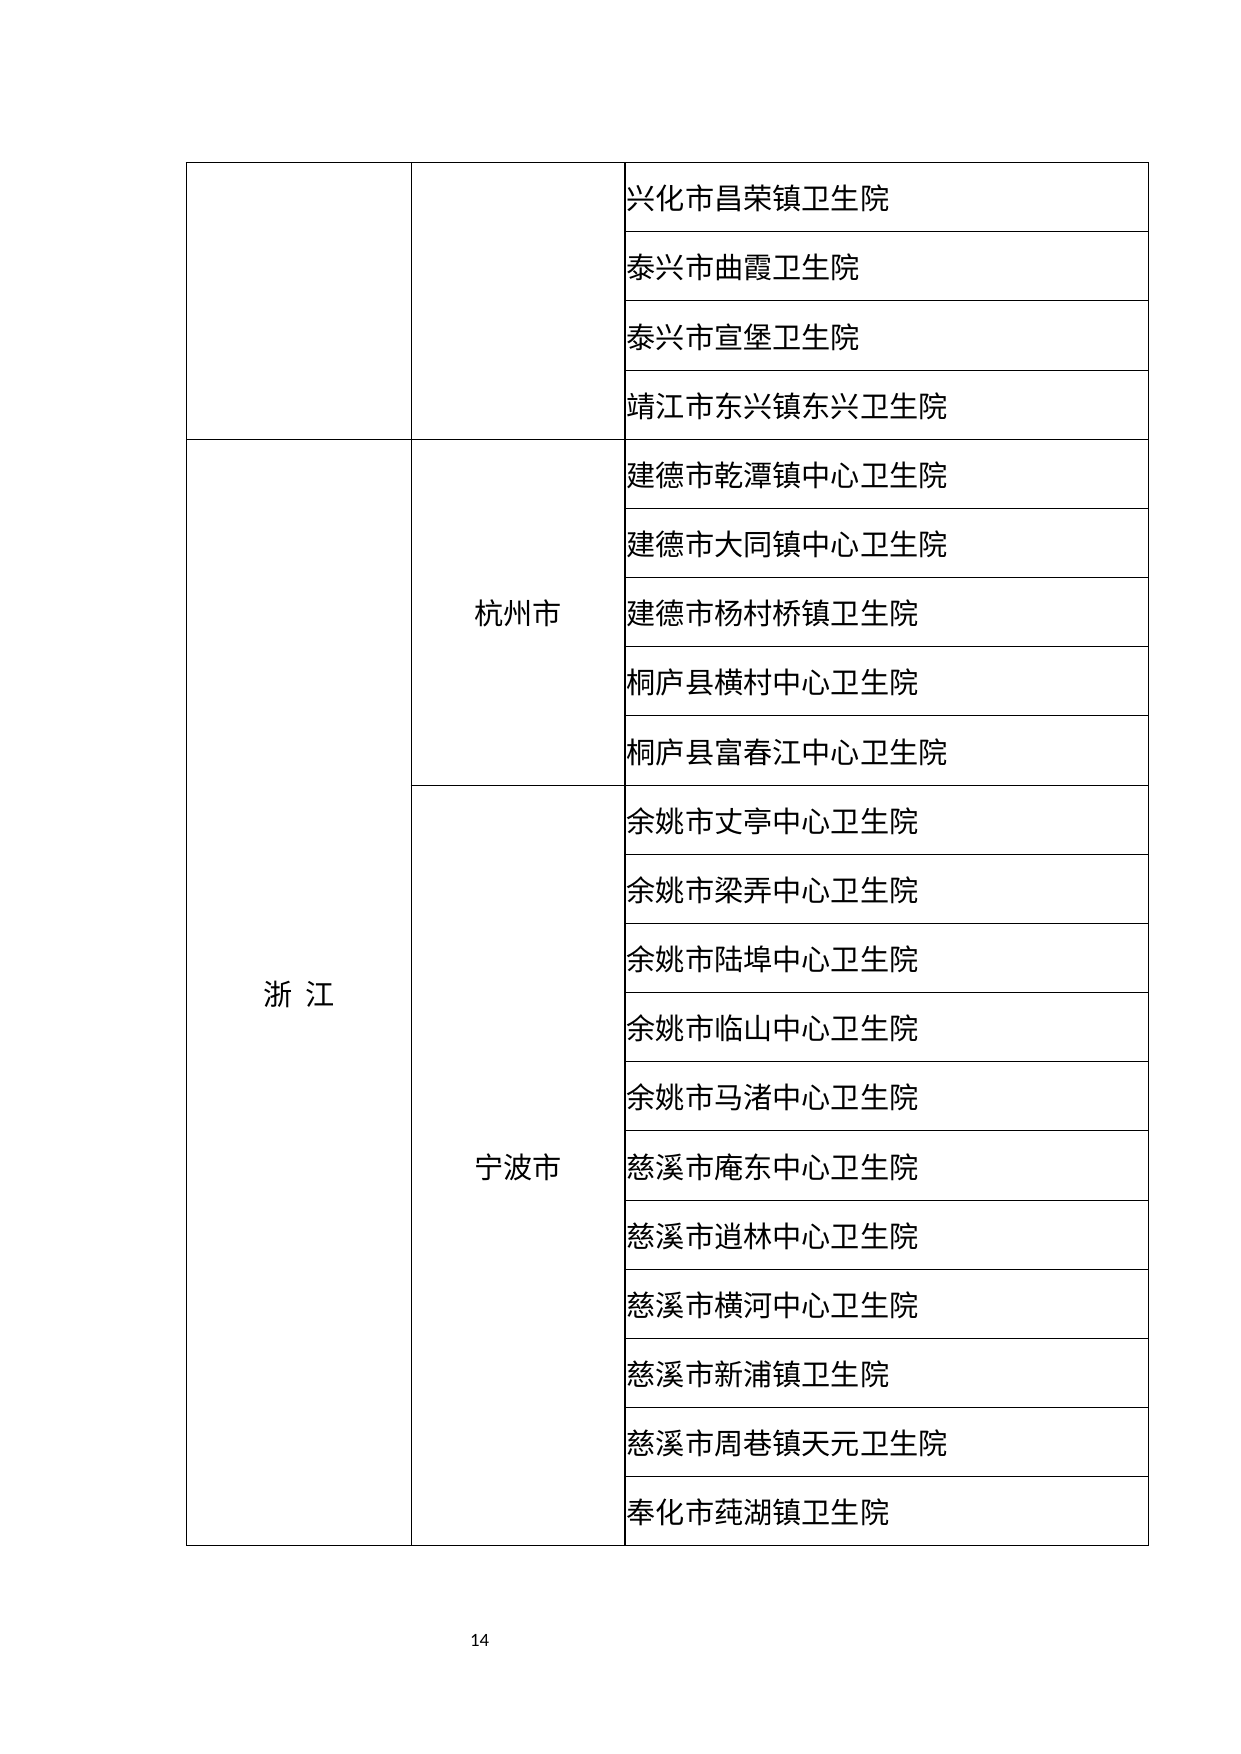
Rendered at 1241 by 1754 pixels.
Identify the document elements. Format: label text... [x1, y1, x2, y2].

table_cell 兴化市昌荣镇卫生院 [626, 163, 1148, 231]
table_cell 桐庐县横村中心卫生院 [626, 647, 1148, 715]
table_cell 余姚市临山中心卫生院 [626, 993, 1148, 1061]
table_cell 慈溪市横河中心卫生院 [626, 1270, 1148, 1338]
table_cell 余姚市梁弄中心卫生院 [626, 855, 1148, 923]
table_cell 浙 江 [187, 440, 411, 1545]
table_cell 奉化市莼湖镇卫生院 [626, 1477, 1148, 1545]
table_cell 泰兴市曲霞卫生院 [626, 232, 1148, 300]
table_cell 慈溪市新浦镇卫生院 [626, 1339, 1148, 1407]
table_cell 建德市大同镇中心卫生院 [626, 509, 1148, 577]
table_cell 建德市杨村桥镇卫生院 [626, 578, 1148, 646]
table_cell 余姚市丈亭中心卫生院 [626, 786, 1148, 854]
table_cell 靖江市东兴镇东兴卫生院 [626, 371, 1148, 439]
table_cell 建德市乾潭镇中心卫生院 [626, 440, 1148, 508]
table_cell 余姚市马渚中心卫生院 [626, 1062, 1148, 1130]
table_cell 泰兴市宣堡卫生院 [626, 301, 1148, 369]
table_cell 慈溪市逍林中心卫生院 [626, 1201, 1148, 1269]
table_cell 宁波市 [412, 786, 624, 1545]
table_cell 慈溪市周巷镇天元卫生院 [626, 1408, 1148, 1476]
table_cell 桐庐县富春江中心卫生院 [626, 716, 1148, 784]
table_cell 余姚市陆埠中心卫生院 [626, 924, 1148, 992]
table_cell 杭州市 [412, 440, 624, 784]
table_cell 慈溪市庵东中心卫生院 [626, 1131, 1148, 1199]
